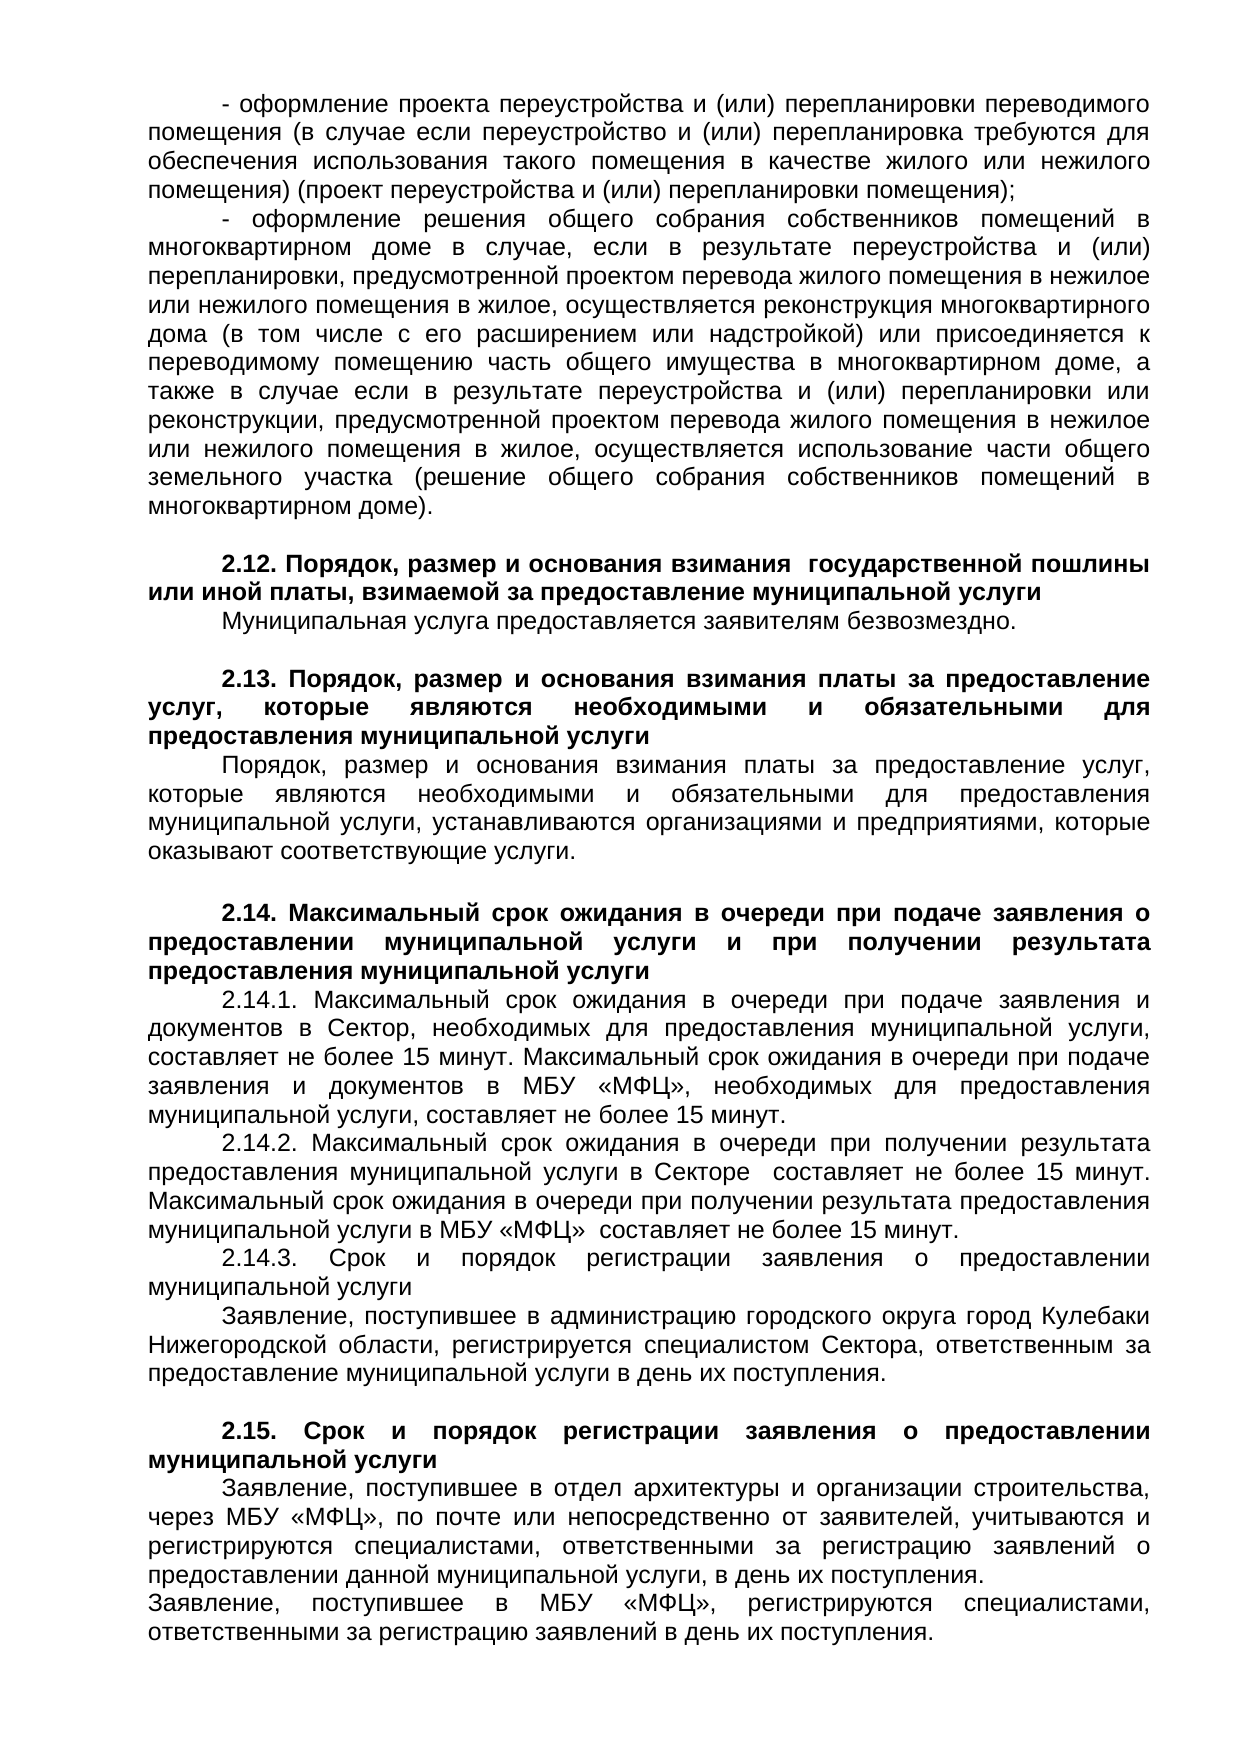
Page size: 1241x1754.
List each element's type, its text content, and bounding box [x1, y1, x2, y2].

text - оформление решения общего собрания собственников помещений в многоквартирном доме в случае, если в результате переустройства и (или) перепланировки, предусмотренной проектом перевода жилого помещения в нежилое или нежилого помещения в жилое, осуществляется реконструкция многоквартирного дома (в том числе с его расширением или надстройкой) или присоединяется к переводимому помещению часть общего имущества в многоквартирном доме, а также в случае если в результате переустройства и (или) перепланировки или реконструкции, предусмотренной проектом перевода жилого помещения в нежилое или нежилого помещения в жилое, осуществляется использование части общего земельного участка (решение общего собрания собственников помещений в многоквартирном доме). [148, 204, 1152, 520]
text 2.14.3. Срок и порядок регистрации заявления о предоставлении муниципальной услуги [148, 1243, 1152, 1301]
text 2.13. Порядок, размер и основания взимания платы за предоставление услуг, которые являются необходимыми и обязательными для предоставления муниципальной услуги [148, 664, 1152, 750]
text Муниципальная услуга предоставляется заявителям безвозмездно. [148, 606, 1152, 635]
text 2.14.2. Максимальный срок ожидания в очереди при получении результата предоставления муниципальной услуги в Секторе составляет не более 15 минут. Максимальный срок ожидания в очереди при получении результата предоставления муниципальной услуги в МБУ «МФЦ» составляет не более 15 минут. [148, 1128, 1152, 1243]
text Заявление, поступившее в отдел архитектуры и организации строительства, через МБУ «МФЦ», по почте или непосредственно от заявителей, учитываются и регистрируются специалистами, ответственными за регистрацию заявлений о предоставлении данной муниципальной услуги, в день их поступления. [148, 1473, 1152, 1588]
text 2.14. Максимальный срок ожидания в очереди при подаче заявления о предоставлении муниципальной услуги и при получении результата предоставления муниципальной услуги [148, 898, 1152, 985]
text Порядок, размер и основания взимания платы за предоставление услуг, которые являются необходимыми и обязательными для предоставления муниципальной услуги, устанавливаются организациями и предприятиями, которые оказывают соответствующие услуги. [148, 750, 1152, 865]
text 2.14.1. Максимальный срок ожидания в очереди при подаче заявления и документов в Сектор, необходимых для предоставления муниципальной услуги, составляет не более 15 минут. Максимальный срок ожидания в очереди при подаче заявления и документов в МБУ «МФЦ», необходимых для предоставления муниципальной услуги, составляет не более 15 минут. [148, 985, 1152, 1128]
text 2.12. Порядок, размер и основания взимания государственной пошлины или иной платы, взимаемой за предоставление муниципальной услуги [148, 549, 1152, 606]
text Заявление, поступившее в МБУ «МФЦ», регистрируются специалистами, ответственными за регистрацию заявлений в день их поступления. [148, 1588, 1152, 1646]
text Заявление, поступившее в администрацию городского округа город Кулебаки Нижегородской области, регистрируется специалистом Сектора, ответственным за предоставление муниципальной услуги в день их поступления. [148, 1301, 1152, 1387]
text 2.15. Срок и порядок регистрации заявления о предоставлении муниципальной услуги [148, 1416, 1152, 1473]
text - оформление проекта переустройства и (или) перепланировки переводимого помещения (в случае если переустройство и (или) перепланировка требуются для обеспечения использования такого помещения в качестве жилого или нежилого помещения) (проект переустройства и (или) перепланировки помещения); [148, 89, 1152, 204]
